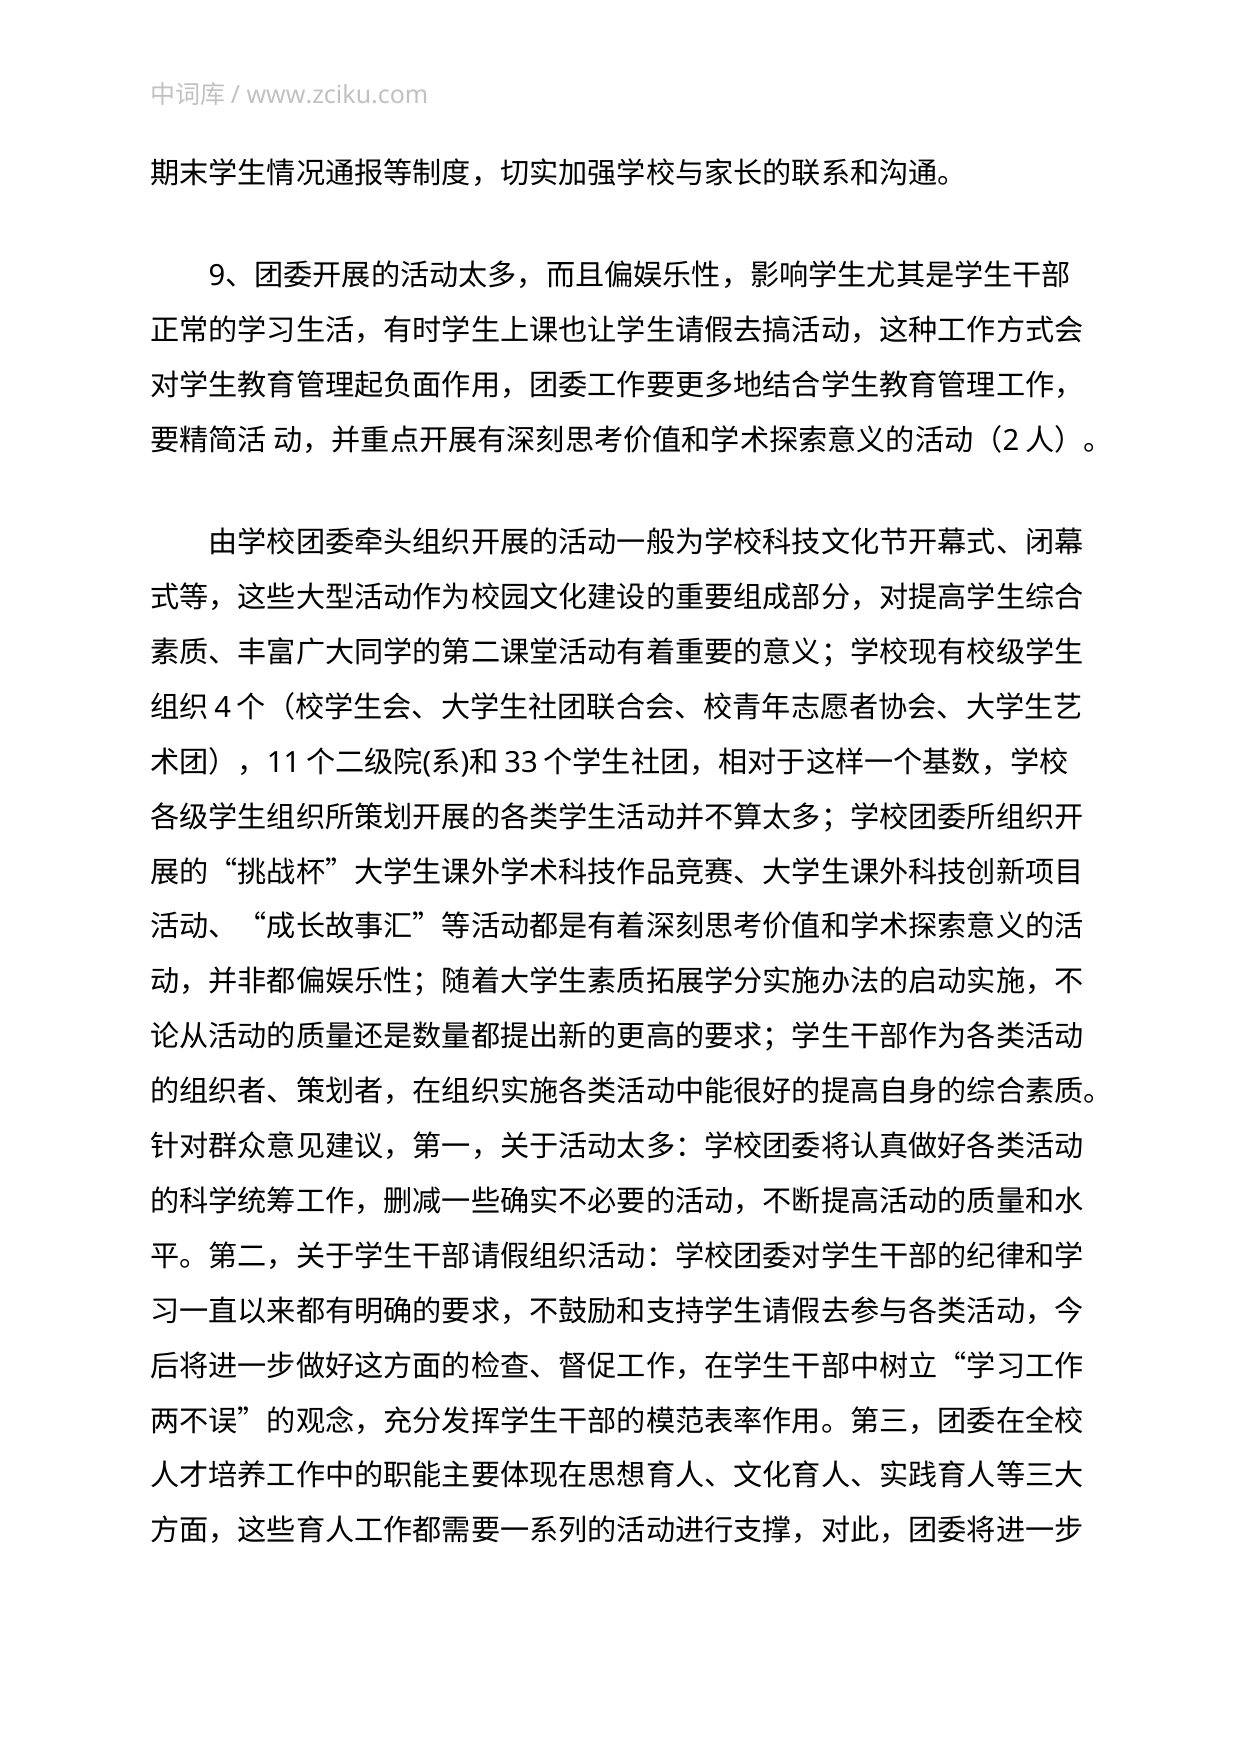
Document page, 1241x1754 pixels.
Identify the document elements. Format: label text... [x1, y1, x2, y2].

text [150, 150, 1090, 192]
text 9、团委开展的活动太多，而且偏娱乐性，影响学生尤其是学生干部正常的学习生活，有时学生上课也让学生请假去搞活动，这种工作方式会对学生教育管理起负面作用，团委工作要更多地结合学生教育管理工作，要精简活 动，并重点开展有深刻思考价值和学术探索意义的活动（2人）。 [150, 252, 1090, 459]
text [150, 518, 1090, 1549]
